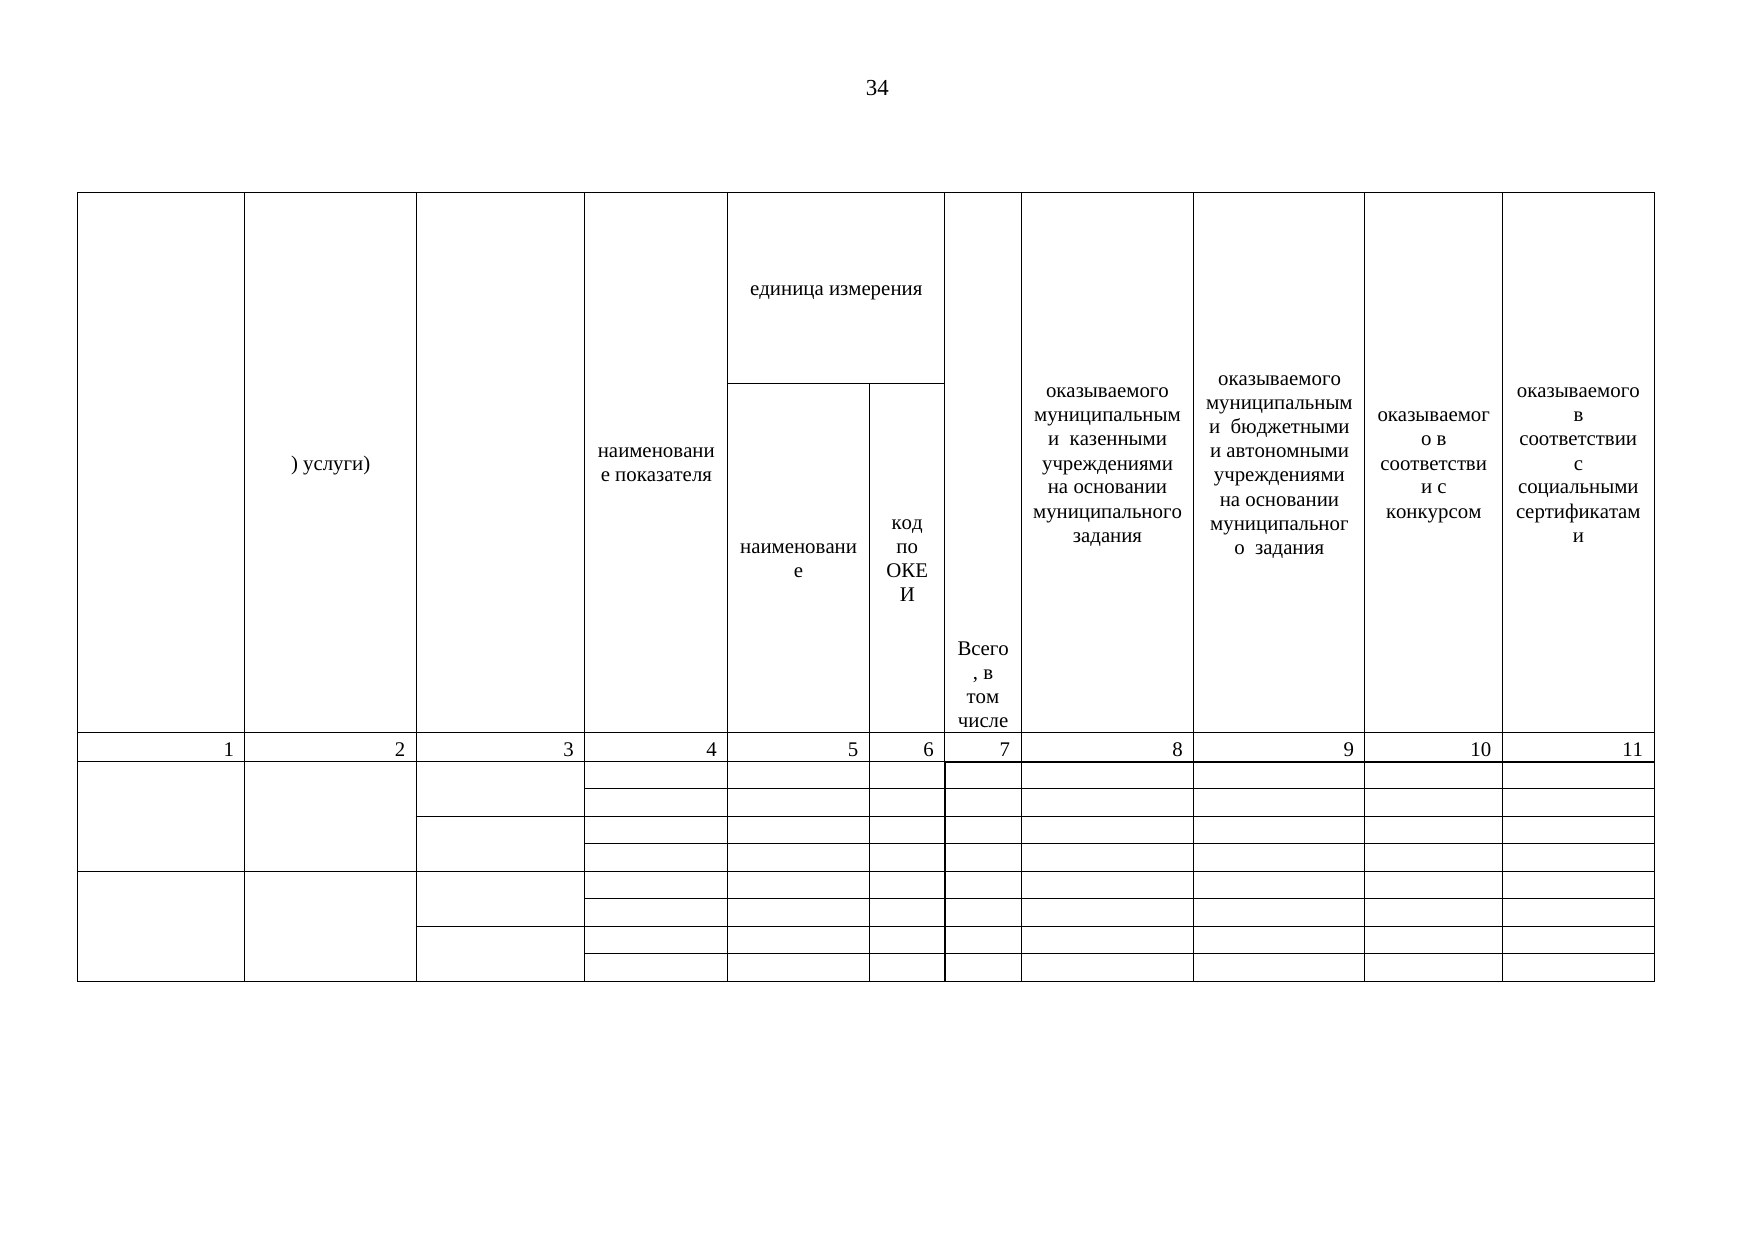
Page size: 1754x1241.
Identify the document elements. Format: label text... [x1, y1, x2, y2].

table_cell оказываемого муниципальными казенными учреждениями на основании муниципального задания [1022, 193, 1193, 732]
table_cell [1503, 817, 1654, 843]
table_cell 2 [245, 733, 416, 761]
table_cell [585, 899, 727, 926]
table_cell [870, 762, 944, 788]
table_cell [417, 817, 584, 871]
table_cell [870, 954, 944, 981]
table_cell [78, 872, 244, 981]
table_cell [1503, 789, 1654, 816]
table_cell [946, 927, 1021, 953]
table_cell [1022, 817, 1193, 843]
table_cell [1365, 927, 1502, 953]
table_cell [245, 872, 416, 981]
table_cell [946, 789, 1021, 816]
table_cell [585, 954, 727, 981]
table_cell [417, 193, 584, 732]
table_cell [1194, 954, 1364, 981]
table_cell 11 [1503, 733, 1654, 761]
table_cell 3 [417, 733, 584, 761]
table_cell [1503, 872, 1654, 898]
table_cell [1194, 872, 1364, 898]
table_cell [1022, 789, 1193, 816]
table_cell [870, 844, 944, 871]
table_cell [417, 927, 584, 981]
table_cell [946, 899, 1021, 926]
table_cell [870, 872, 944, 898]
table_cell [728, 899, 869, 926]
table_cell [1365, 954, 1502, 981]
table_cell [728, 817, 869, 843]
table_cell [870, 789, 944, 816]
table_cell [585, 927, 727, 953]
table_cell [870, 817, 944, 843]
table_cell [1194, 789, 1364, 816]
table_cell [1503, 844, 1654, 871]
table_cell [1022, 899, 1193, 926]
table_cell [870, 899, 944, 926]
table_cell [728, 872, 869, 898]
table_cell [1365, 817, 1502, 843]
table_cell [946, 954, 1021, 981]
table_cell единица измерения [728, 193, 944, 383]
table_cell [1194, 927, 1364, 953]
table_cell 10 [1365, 733, 1502, 761]
table_cell [728, 927, 869, 953]
table_cell наименование показателя [585, 193, 727, 732]
table_cell наименование [728, 384, 869, 732]
table_cell [946, 763, 1021, 788]
table_cell [585, 844, 727, 871]
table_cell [78, 193, 244, 732]
table_cell [585, 872, 727, 898]
table_cell [78, 762, 244, 871]
table_cell оказываемого в соответствии с конкурсом [1365, 193, 1502, 732]
table_cell Всего, в том числе [945, 193, 1021, 732]
table_cell 5 [728, 733, 869, 761]
table_cell [585, 789, 727, 816]
table_cell [1503, 927, 1654, 953]
table_cell 6 [870, 733, 944, 761]
table_cell [728, 762, 869, 788]
table_cell [245, 762, 416, 871]
table_cell [1022, 927, 1193, 953]
table_cell [1503, 954, 1654, 981]
table_cell [1365, 844, 1502, 871]
table_cell [946, 817, 1021, 843]
table_cell [946, 844, 1021, 871]
table_cell [870, 927, 944, 953]
table_cell [946, 872, 1021, 898]
table_cell 9 [1194, 733, 1364, 761]
table_cell [1194, 817, 1364, 843]
table_cell [1365, 763, 1502, 788]
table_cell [245, 193, 416, 732]
table_cell [585, 817, 727, 843]
table_cell [417, 872, 584, 926]
table_cell [1365, 899, 1502, 926]
table_cell [728, 789, 869, 816]
table_cell 8 [1022, 733, 1193, 761]
table_cell [728, 844, 869, 871]
table_cell [1022, 954, 1193, 981]
table_cell [728, 954, 869, 981]
table_cell [585, 762, 727, 788]
table_cell [417, 762, 584, 816]
table_cell 7 [945, 733, 1021, 761]
table_cell [1503, 899, 1654, 926]
table_cell [1022, 844, 1193, 871]
table_cell [1022, 872, 1193, 898]
table_cell 1 [78, 733, 244, 761]
table_cell [1194, 899, 1364, 926]
table_cell [1022, 763, 1193, 788]
table_cell [1365, 872, 1502, 898]
table_cell код по ОКЕИ [870, 384, 944, 732]
table_cell [1194, 844, 1364, 871]
table_cell [1365, 789, 1502, 816]
table_cell оказываемого муниципальными бюджетными и автономными учреждениями на основании муниципального задания [1194, 193, 1364, 732]
table_cell [1503, 763, 1654, 788]
table_cell оказываемого в соответствии с социальными сертификатами [1503, 193, 1654, 732]
table_cell 4 [585, 733, 727, 761]
table_cell [1194, 763, 1364, 788]
